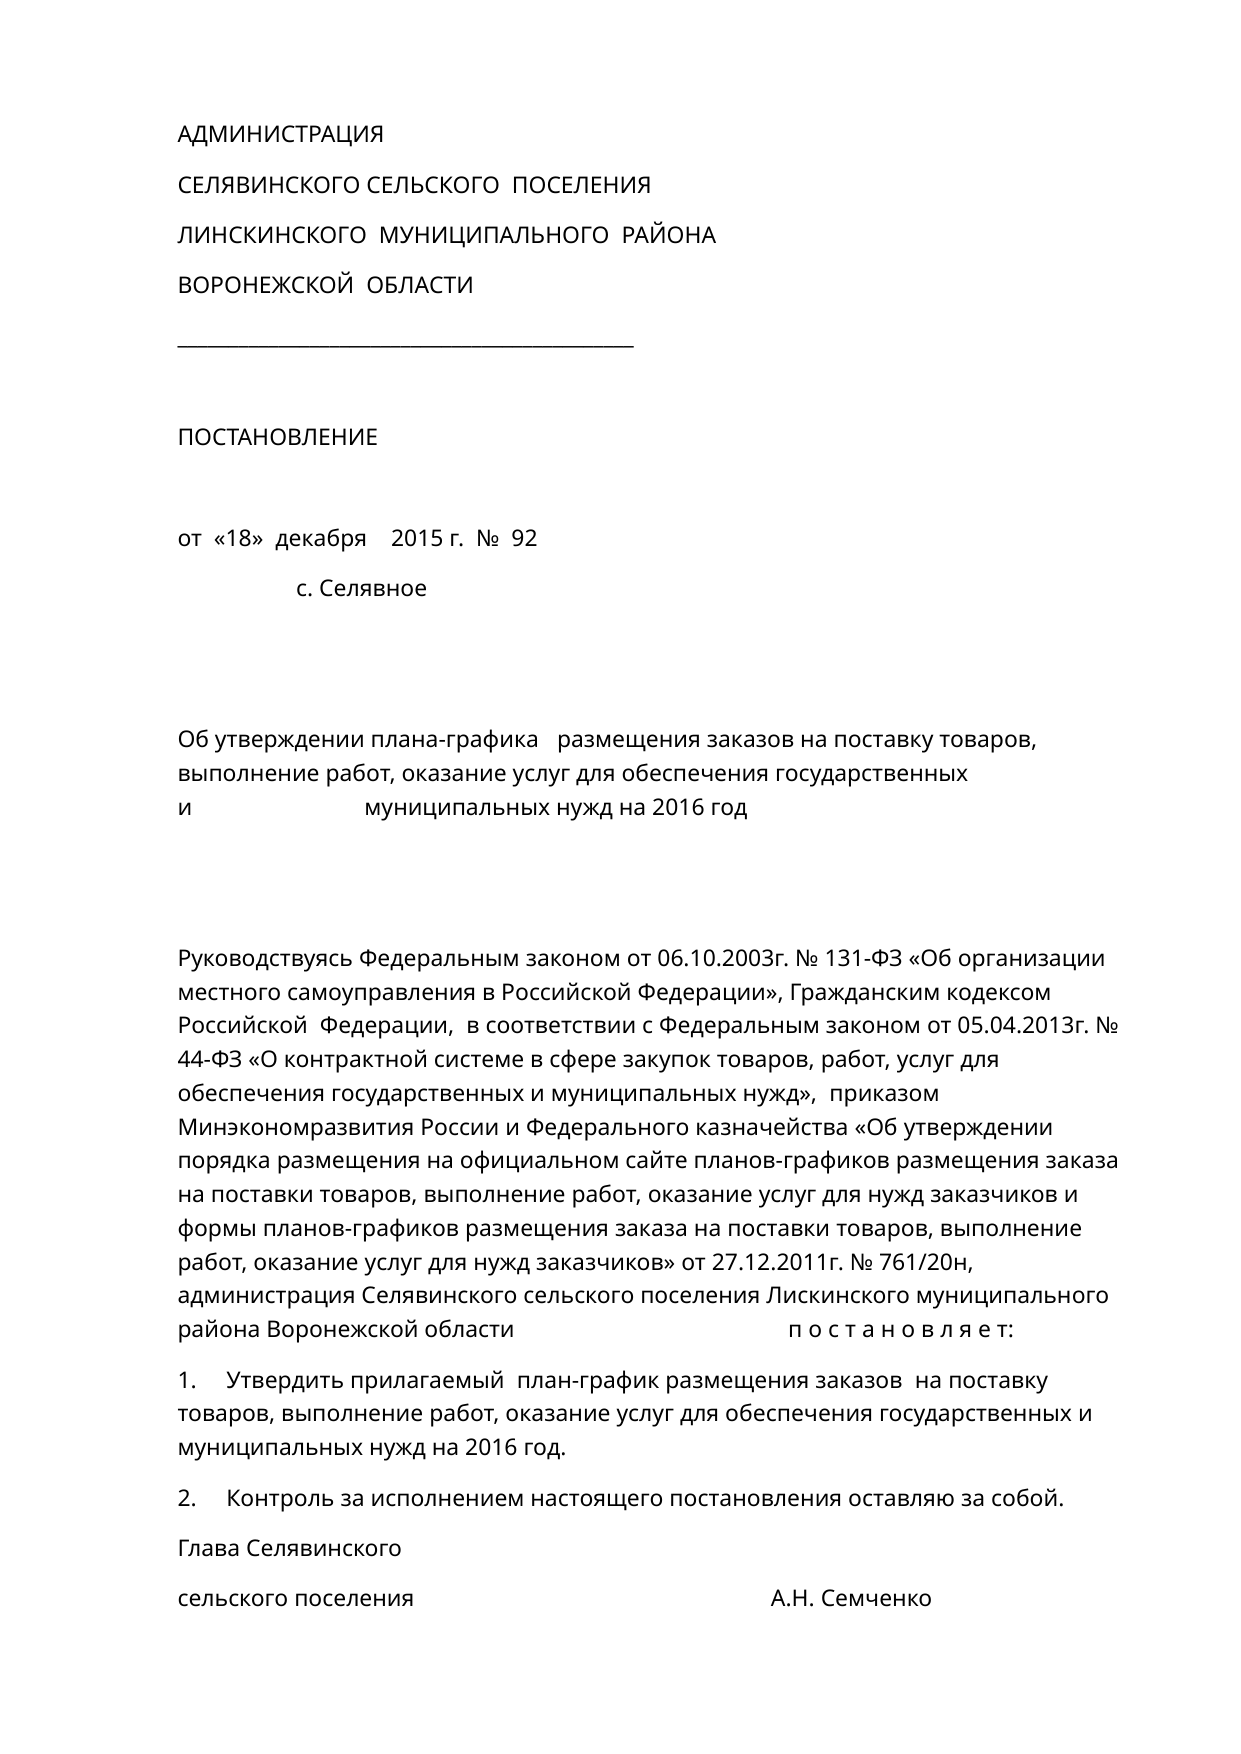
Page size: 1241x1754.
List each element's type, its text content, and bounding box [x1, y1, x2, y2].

text Руководствуясь Федеральным законом от 06.10.2003г. № 131-ФЗ «Об организации местного самоуправления в Российской Федерации», Гражданским кодексом Российской Федерации, в соответствии с Федеральным законом от 05.04.2013г. № 44-ФЗ «О контрактной системе в сфере закупок товаров, работ, услуг для обеспечения государственных и муниципальных нужд», приказом Минэкономразвития России и Федерального казначейства «Об утверждении порядка размещения на официальном сайте планов-графиков размещения заказа на поставки товаров, выполнение работ, оказание услуг для нужд заказчиков и формы планов-графиков размещения заказа на поставки товаров, выполнение работ, оказание услуг для нужд заказчиков» от 27.12.2011г. № 761/20н, администрация Селявинского сельского поселения Лискинского муниципального района Воронежской области п о с т а н о в л я е т: [177, 942, 1152, 1344]
text _____________________________________________ [177, 320, 1152, 351]
text СЕЛЯВИНСКОГО СЕЛЬСКОГО ПОСЕЛЕНИЯ [177, 168, 1152, 200]
text 2. Контроль за исполнением настоящего постановления оставляю за собой. [177, 1481, 1152, 1513]
text от «18» декабря 2015 г. № 92 [177, 521, 1152, 553]
text Глава Селявинского [177, 1532, 1152, 1563]
text АДМИНИСТРАЦИЯ [177, 118, 1152, 149]
text ПОСТАНОВЛЕНИЕ [177, 421, 1152, 452]
text Об утверждении плана-графика размещения заказов на поставку товаров, выполнение работ, оказание услуг для обеспечения государственных и муниципальных нужд на 2016 год [177, 723, 1152, 822]
text 1. Утвердить прилагаемый план-график размещения заказов на поставку товаров, выполнение работ, оказание услуг для обеспечения государственных и муниципальных нужд на 2016 год. [177, 1363, 1152, 1462]
text сельского поселения А.Н. Семченко [177, 1582, 1152, 1613]
text ЛИНСКИНСКОГО МУНИЦИПАЛЬНОГО РАЙОНА [177, 219, 1152, 250]
text ВОРОНЕЖСКОЙ ОБЛАСТИ [177, 269, 1152, 301]
text с. Селявное [177, 572, 1152, 603]
